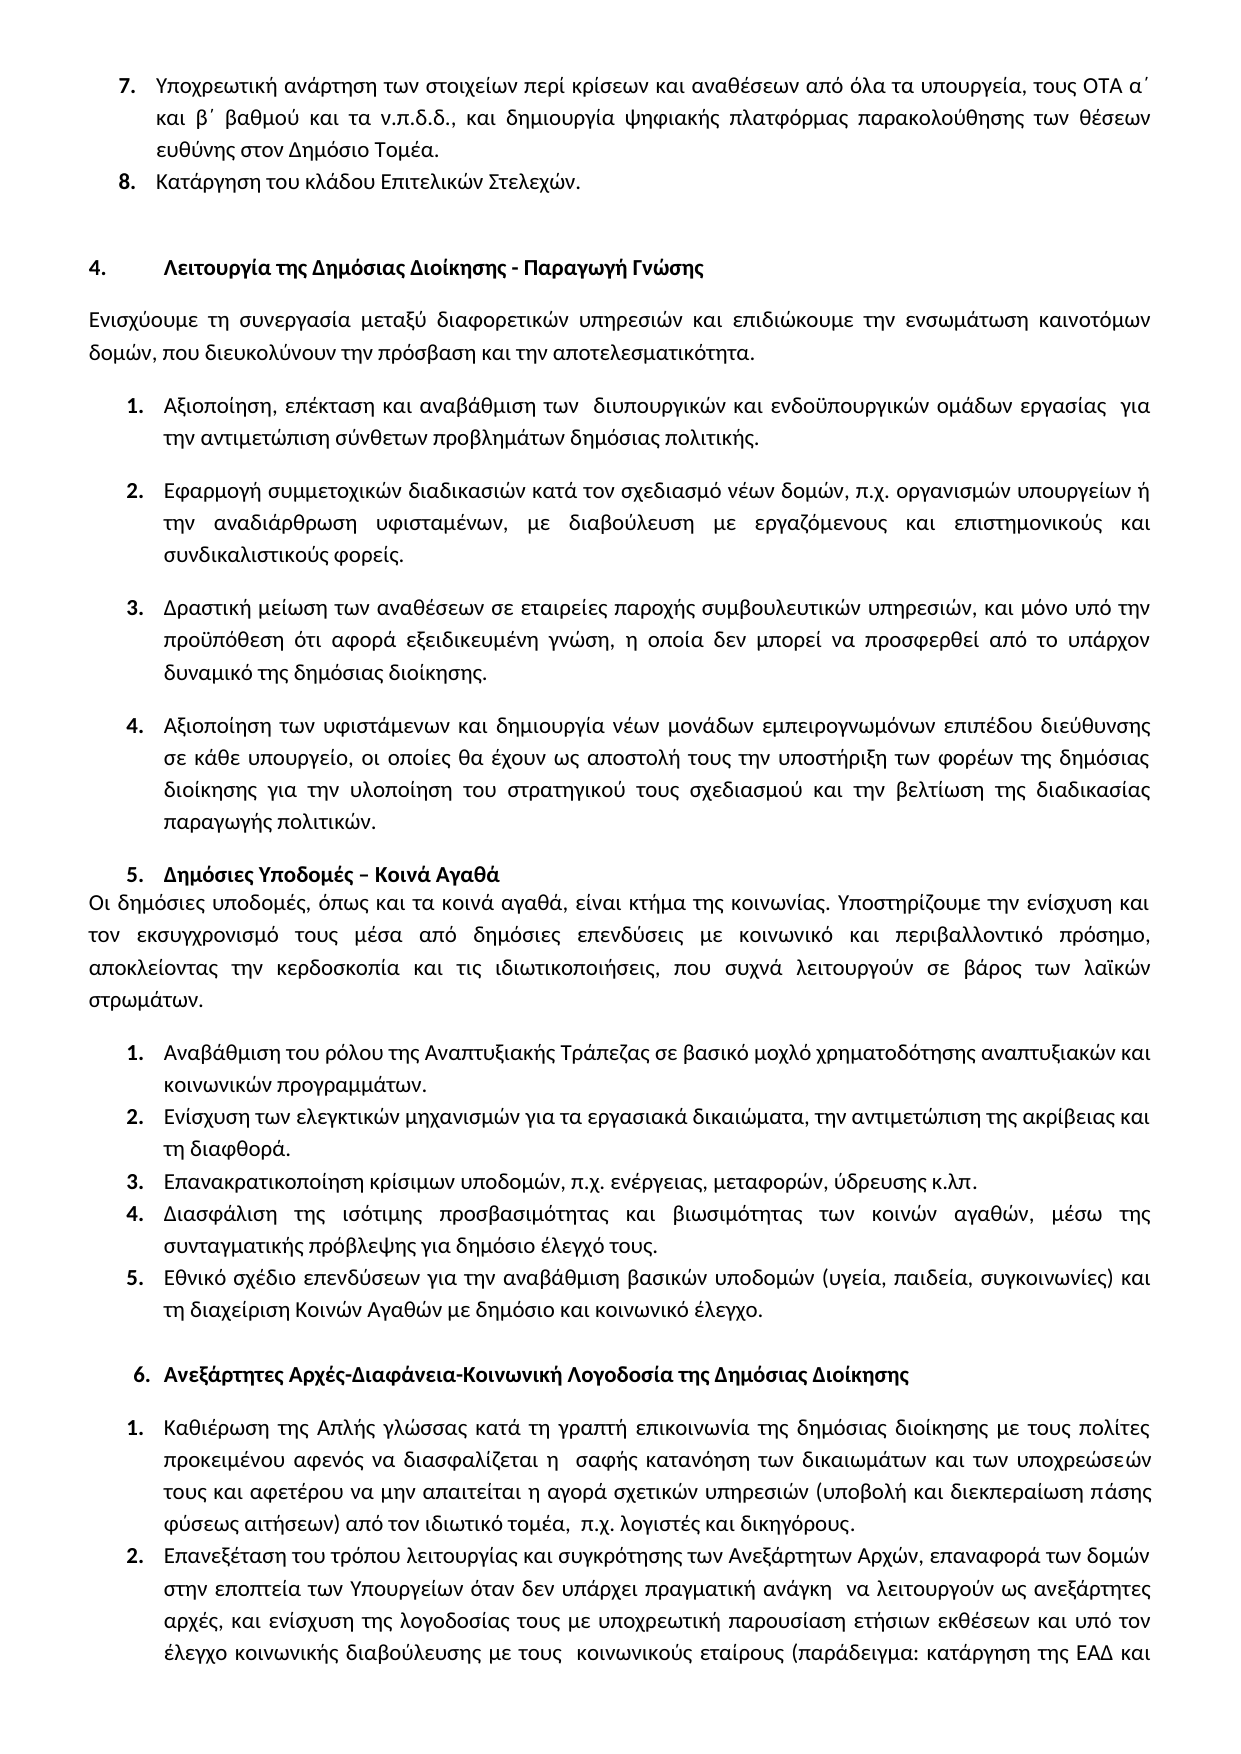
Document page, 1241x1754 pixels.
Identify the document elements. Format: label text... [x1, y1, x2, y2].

text 5. Δημόσιες Υποδομές – Κοινά Αγαθά [126, 860, 1152, 888]
list Διασφάλιση της ισότιμης προσβασιμότητας και βιωσιμότητας των κοινών αγαθών, μέσω της συνταγματικής πρόβλεψης για δημόσιο έλεγχό τους. [126, 1199, 1152, 1259]
list Υποχρεωτική ανάρτηση των στοιχείων περί κρίσεων και αναθέσεων από όλα τα υπουργεία, τους ΟΤΑ α΄ και β΄ βαθμού και τα ν.π.δ.δ., και δημιουργία ψηφιακής πλατφόρμας παρακολούθησης των θέσεων ευθύνης στον Δημόσιο Τομέα. [118, 71, 1152, 163]
list Αξιοποίηση, επέκταση και αναβάθμιση των διυπουργικών και ενδοϋπουργικών ομάδων εργασίας για την αντιμετώπιση σύνθετων προβλημάτων δημόσιας πολιτικής. [126, 391, 1152, 451]
text 6. Ανεξάρτητες Αρχές-Διαφάνεια-Κοινωνική Λογοδοσία της Δημόσιας Διοίκησης [133, 1360, 1152, 1388]
list Δραστική μείωση των αναθέσεων σε εταιρείες παροχής συμβουλευτικών υπηρεσιών, και μόνο υπό την προϋπόθεση ότι αφορά εξειδικευμένη γνώση, η οποία δεν μπορεί να προσφερθεί από το υπάρχον δυναμικό της δημόσιας διοίκησης. [126, 593, 1152, 686]
list Ενίσχυση των ελεγκτικών μηχανισμών για τα εργασιακά δικαιώματα, την αντιμετώπιση της ακρίβειας και τη διαφθορά. [126, 1102, 1152, 1163]
text 4. Λειτουργία της Δημόσιας Διοίκησης - Παραγωγή Γνώσης [89, 253, 1152, 281]
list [126, 1542, 1152, 1666]
list Καθιέρωση της Απλής γλώσσας κατά τη γραπτή επικοινωνία της δημόσιας διοίκησης με τους πολίτες προκειμένου αφενός να διασφαλίζεται η σαφής κατανόηση των δικαιωμάτων και των υποχρεώσεών τους και αφετέρου να μην απαιτείται η αγορά σχετικών υπηρεσιών (υποβολή και διεκπεραίωση πάσης φύσεως αιτήσεων) από τον ιδιωτικό τομέα, π.χ. λογιστές και δικηγόρους. [126, 1413, 1152, 1537]
list Αναβάθμιση του ρόλου της Αναπτυξιακής Τράπεζας σε βασικό μοχλό χρηματοδότησης αναπτυξιακών και κοινωνικών προγραμμάτων. [126, 1038, 1152, 1098]
text Οι δημόσιες υποδομές, όπως και τα κοινά αγαθά, είναι κτήμα της κοινωνίας. Υποστηρίζουμε την ενίσχυση και τον εκσυγχρονισμό τους μέσα από δημόσιες επενδύσεις με κοινωνικό και περιβαλλοντικό πρόσημο, αποκλείοντας την κερδοσκοπία και τις ιδιωτικοποιήσεις, που συχνά λειτουργούν σε βάρος των λαϊκών στρωμάτων. [89, 888, 1152, 1013]
list Εφαρμογή συμμετοχικών διαδικασιών κατά τον σχεδιασμό νέων δομών, π.χ. οργανισμών υπουργείων ή την αναδιάρθρωση υφισταμένων, με διαβούλευση με εργαζόμενους και επιστημονικούς και συνδικαλιστικούς φορείς. [126, 476, 1152, 568]
list Επανακρατικοποίηση κρίσιμων υποδομών, π.χ. ενέργειας, μεταφορών, ύδρευσης κ.λπ. [126, 1167, 1152, 1195]
list Αξιοποίηση των υφιστάμενων και δημιουργία νέων μονάδων εμπειρογνωμόνων επιπέδου διεύθυνσης σε κάθε υπουργείο, οι οποίες θα έχουν ως αποστολή τους την υποστήριξη των φορέων της δημόσιας διοίκησης για την υλοποίηση του στρατηγικού τους σχεδιασμού και την βελτίωση της διαδικασίας παραγωγής πολιτικών. [126, 711, 1152, 835]
list Εθνικό σχέδιο επενδύσεων για την αναβάθμιση βασικών υποδομών (υγεία, παιδεία, συγκοινωνίες) και τη διαχείριση Κοινών Αγαθών με δημόσιο και κοινωνικό έλεγχο. [126, 1263, 1152, 1323]
text Ενισχύουμε τη συνεργασία μεταξύ διαφορετικών υπηρεσιών και επιδιώκουμε την ενσωμάτωση καινοτόμων δομών, που διευκολύνουν την πρόσβαση και την αποτελεσματικότητα. [89, 306, 1152, 366]
list Κατάργηση του κλάδου Επιτελικών Στελεχών. [118, 167, 1152, 195]
